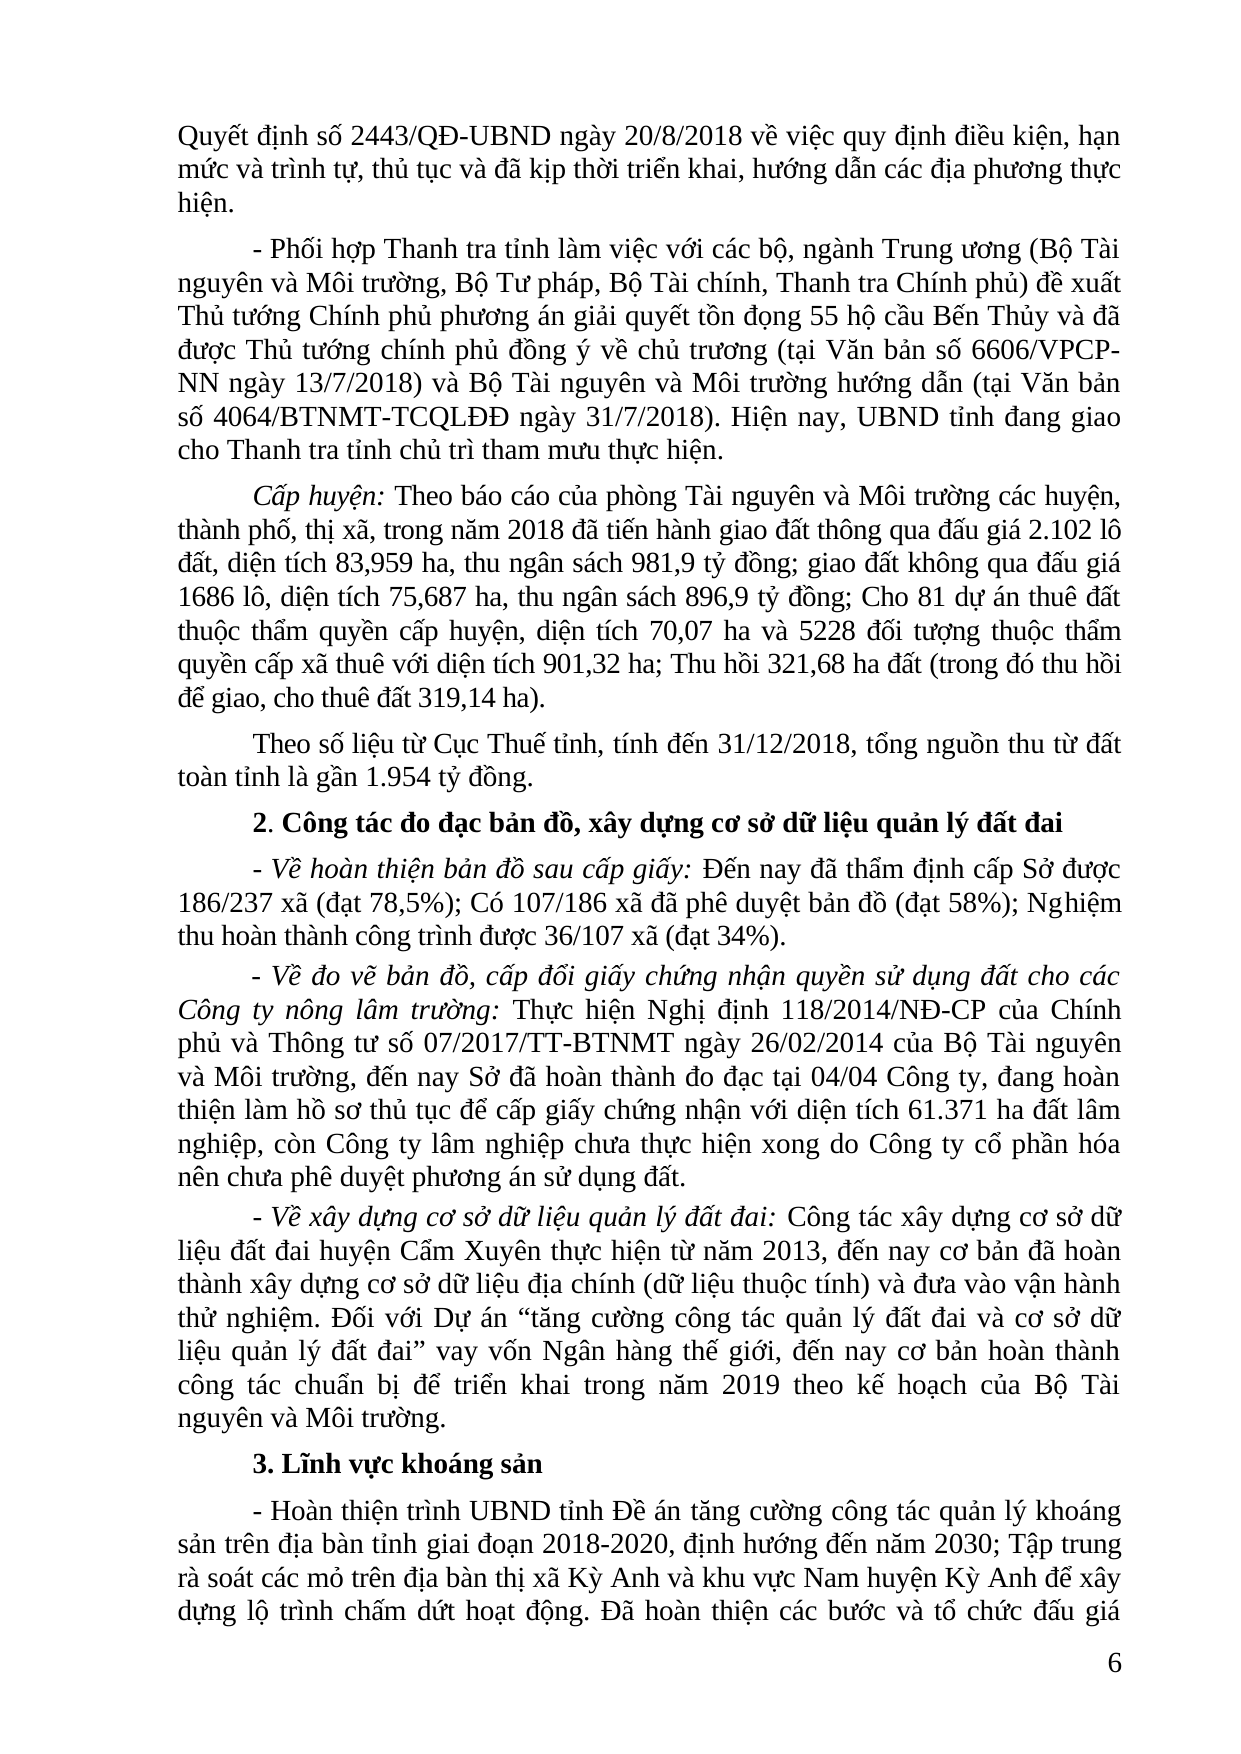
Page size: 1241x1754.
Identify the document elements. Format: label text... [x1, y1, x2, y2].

text Theo số liệu từ Cục Thuế tỉnh, tính đến 31/12/2018, tổng nguồn thu từ đất toàn tỉnh là gần 1.954 tỷ đồng. [177, 726, 1122, 793]
text - Về hoàn thiện bản đồ sau cấp giấy: Đến nay đã thẩm định cấp Sở được 186/237 xã (đạt 78,5%); Có 107/186 xã đã phê duyệt bản đồ (đạt 58%); Nghiệm thu hoàn thành công trình được 36/107 xã (đạt 34%). [177, 851, 1122, 952]
text Cấp huyện: Theo báo cáo của phòng Tài nguyên và Môi trường các huyện, thành phố, thị xã, trong năm 2018 đã tiến hành giao đất thông qua đấu giá 2.102 lô đất, diện tích 83,959 ha, thu ngân sách 981,9 tỷ đồng; giao đất không qua đấu giá 1686 lô, diện tích 75,687 ha, thu ngân sách 896,9 tỷ đồng; Cho 81 dự án thuê đất thuộc thẩm quyền cấp huyện, diện tích 70,07 ha và 5228 đối tượng thuộc thẩm quyền cấp xã thuê với diện tích 901,32 ha; Thu hồi 321,68 ha đất (trong đó thu hồi để giao, cho thuê đất 319,14 ha). [177, 478, 1122, 713]
text - Về đo vẽ bản đồ, cấp đổi giấy chứng nhận quyền sử dụng đất cho các Công ty nông lâm trường: Thực hiện Nghị định 118/2014/NĐ-CP của Chính phủ và Thông tư số 07/2017/TT-BTNMT ngày 26/02/2014 của Bộ Tài nguyên và Môi trường, đến nay Sở đã hoàn thành đo đạc tại 04/04 Công ty, đang hoàn thiện làm hồ sơ thủ tục để cấp giấy chứng nhận với diện tích 61.371 ha đất lâm nghiệp, còn Công ty lâm nghiệp chưa thực hiện xong do Công ty cổ phần hóa nên chưa phê duyệt phương án sử dụng đất. [177, 958, 1122, 1193]
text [177, 118, 1122, 219]
text - Về xây dựng cơ sở dữ liệu quản lý đất đai: Công tác xây dựng cơ sở dữ liệu đất đai huyện Cẩm Xuyên thực hiện từ năm 2013, đến nay cơ bản đã hoàn thành xây dựng cơ sở dữ liệu địa chính (dữ liệu thuộc tính) và đưa vào vận hành thử nghiệm. Đối với Dự án “tăng cường công tác quản lý đất đai và cơ sở dữ liệu quản lý đất đai” vay vốn Ngân hàng thế giới, đến nay cơ bản hoàn thành công tác chuẩn bị để triển khai trong năm 2019 theo kế hoạch của Bộ Tài nguyên và Môi trường. [177, 1199, 1122, 1434]
text 2. Công tác đo đạc bản đồ, xây dựng cơ sở dữ liệu quản lý đất đai [177, 805, 1122, 839]
text 3. Lĩnh vực khoáng sản [177, 1447, 1122, 1480]
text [177, 1493, 1122, 1627]
text - Phối hợp Thanh tra tỉnh làm việc với các bộ, ngành Trung ương (Bộ Tài nguyên và Môi trường, Bộ Tư pháp, Bộ Tài chính, Thanh tra Chính phủ) đề xuất Thủ tướng Chính phủ phương án giải quyết tồn đọng 55 hộ cầu Bến Thủy và đã được Thủ tướng chính phủ đồng ý về chủ trương (tại Văn bản số 6606/VPCP-NN ngày 13/7/2018) và Bộ Tài nguyên và Môi trường hướng dẫn (tại Văn bản số 4064/BTNMT-TCQLĐĐ ngày 31/7/2018). Hiện nay, UBND tỉnh đang giao cho Thanh tra tỉnh chủ trì tham mưu thực hiện. [177, 231, 1122, 466]
